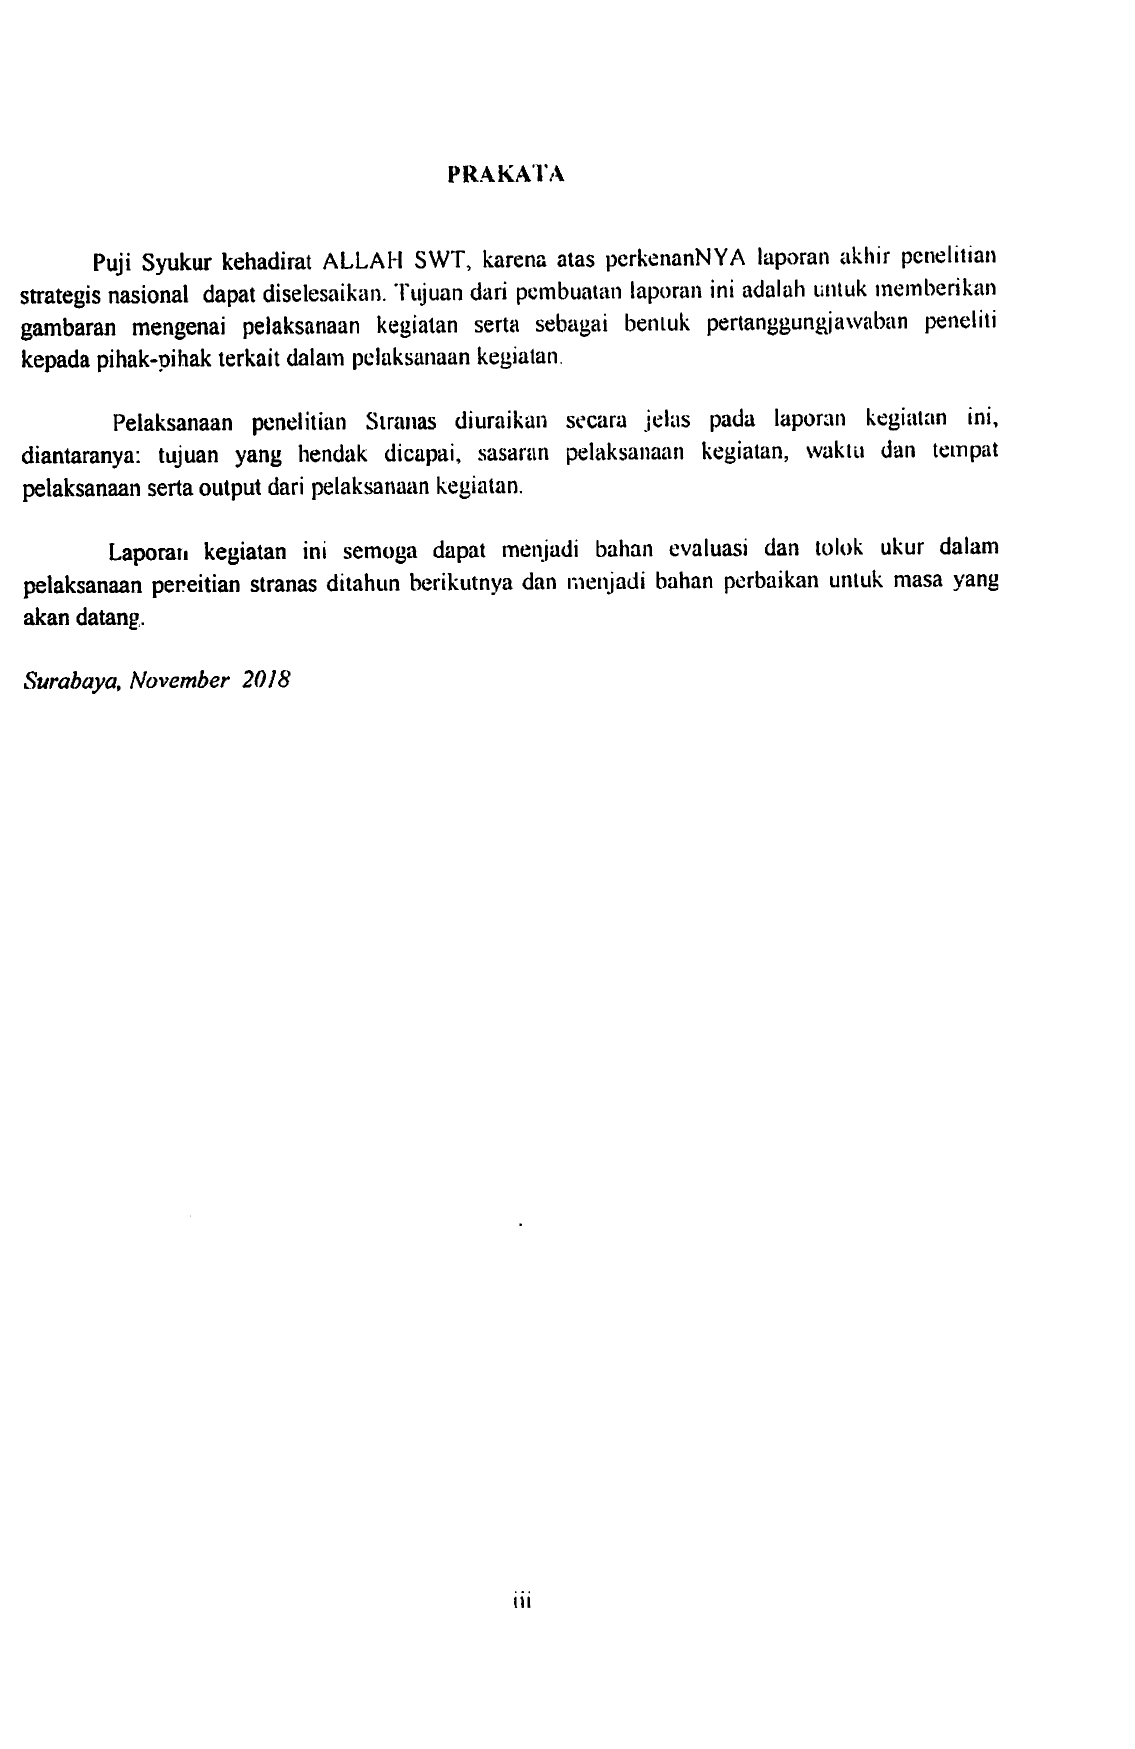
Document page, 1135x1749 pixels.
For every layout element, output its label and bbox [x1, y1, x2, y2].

picture [20, 164, 999, 1608]
